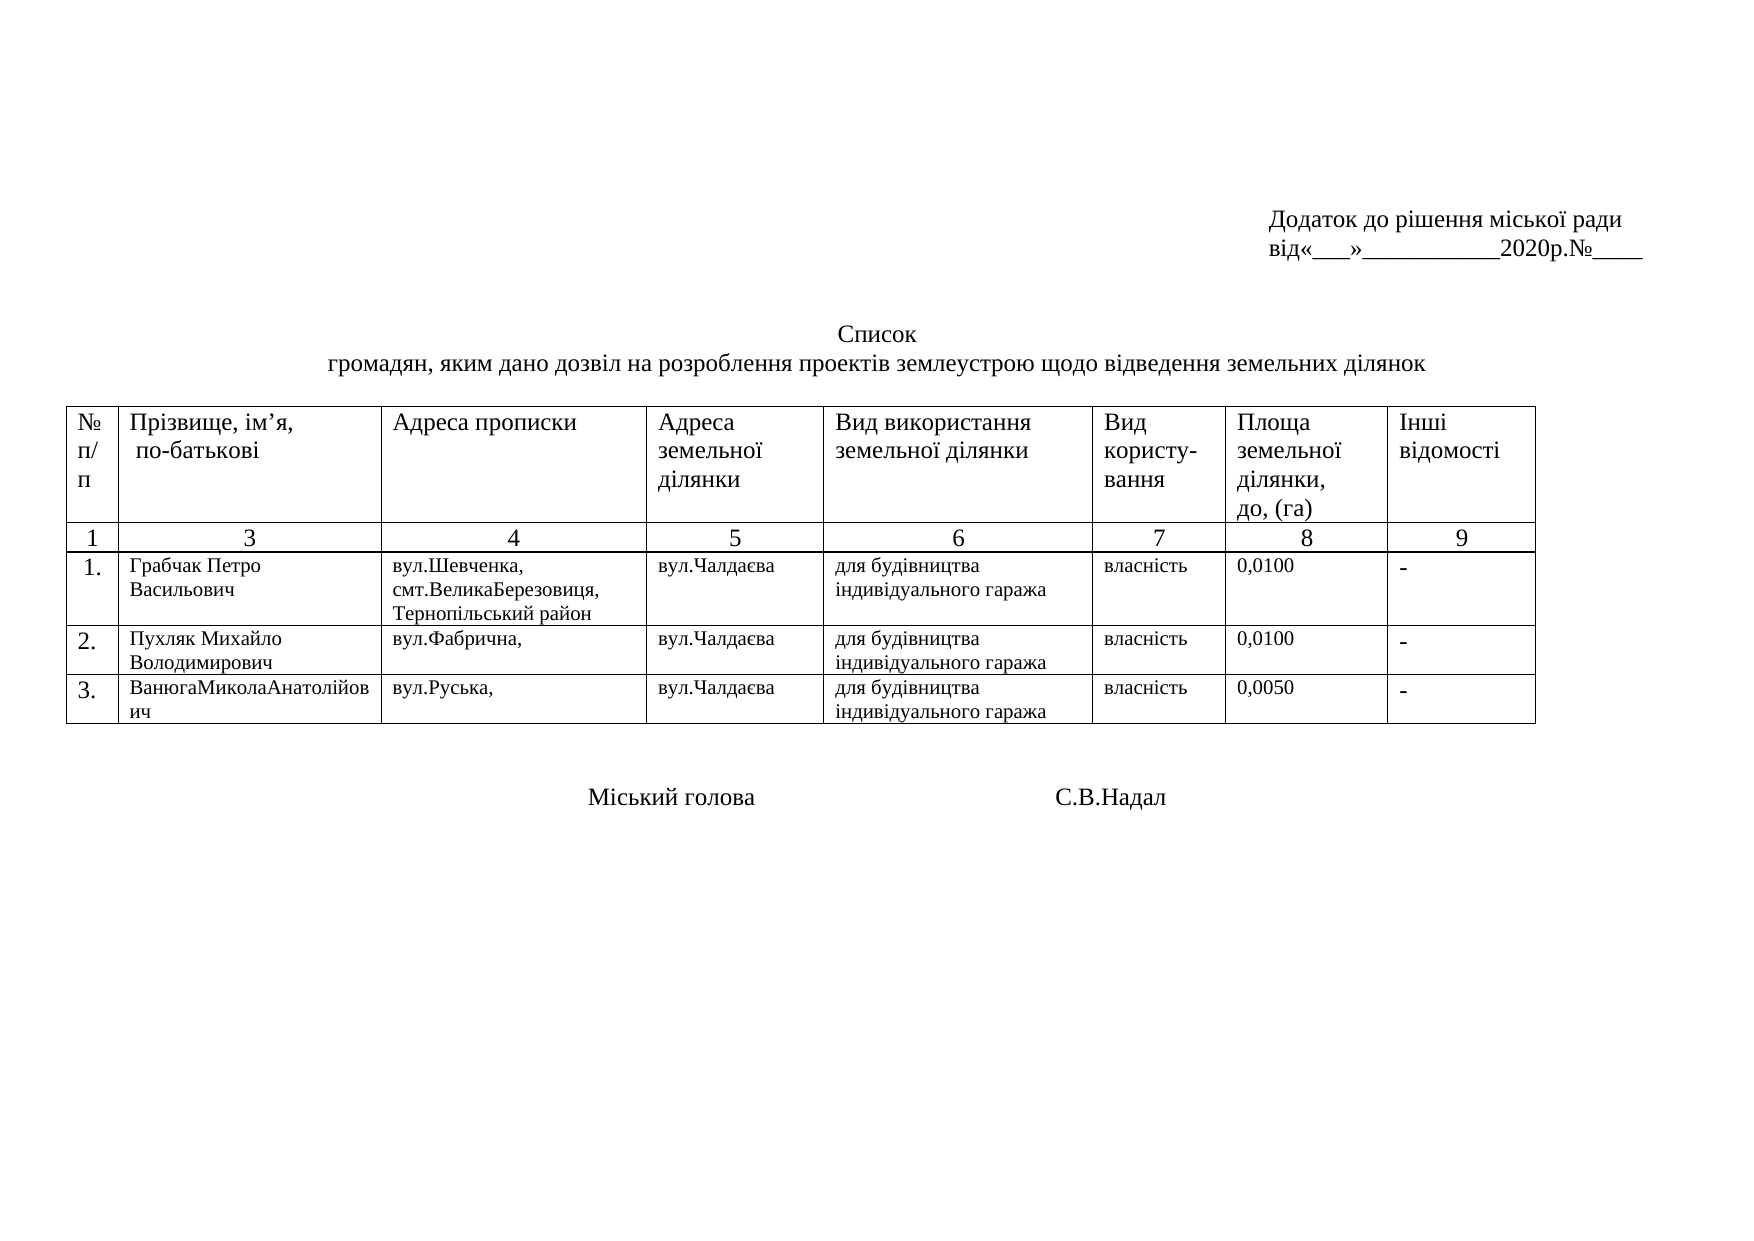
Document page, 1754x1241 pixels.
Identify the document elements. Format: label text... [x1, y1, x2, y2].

table_cell вул.Чалдаєва [647, 675, 823, 723]
table_header Вид користу- вання [1093, 407, 1225, 522]
table_cell 1 [67, 523, 118, 551]
table_cell 9 [1388, 523, 1535, 551]
table_cell вул.Руська, [382, 675, 646, 723]
table_cell - [1388, 675, 1535, 723]
table_cell 5 [647, 523, 823, 551]
table_header Адреса прописки [382, 407, 646, 522]
table_cell для будівництва індивідуального гаража [824, 553, 1092, 625]
text Міський голова С.В.Надал [88, 782, 1665, 810]
table_cell 6 [824, 523, 1092, 551]
table_cell вул.Чалдаєва [647, 553, 823, 625]
table_cell вул.Фабрична, [382, 626, 646, 674]
table_header № п/п [67, 407, 118, 522]
table_cell 4 [382, 523, 646, 551]
table_cell 0,0100 [1226, 626, 1387, 674]
table_cell власність [1093, 675, 1225, 723]
table_cell 3. [67, 675, 118, 723]
text від«___»___________2020р.№____ [88, 233, 1665, 262]
table_header Вид використання земельної ділянки [824, 407, 1092, 522]
table_header Площа земельної ділянки, до, (га) [1226, 407, 1387, 522]
text Список [88, 319, 1665, 348]
table_cell ВанюгаМиколаАнатолійович [119, 675, 381, 723]
table_cell власність [1093, 626, 1225, 674]
table_cell 0,0100 [1226, 553, 1387, 625]
table_cell 2. [67, 626, 118, 674]
table_cell - [1388, 626, 1535, 674]
table_header Прізвище, ім’я, по-батькові [119, 407, 381, 522]
table_cell 8 [1226, 523, 1387, 551]
table_cell 7 [1093, 523, 1225, 551]
text громадян, яким дано дозвіл на розроблення проектів землеустрою щодо відведення земельних ділянок [88, 348, 1665, 377]
table_cell власність [1093, 553, 1225, 625]
table_cell Грабчак Петро Васильович [119, 553, 381, 625]
text Додаток до рішення міської ради [1195, 204, 1665, 233]
table_cell 0,0050 [1226, 675, 1387, 723]
table_cell 1. [67, 553, 118, 625]
table_header Інші відомості [1388, 407, 1535, 522]
table_cell для будівництва індивідуального гаража [824, 675, 1092, 723]
table_cell вул.Чалдаєва [647, 626, 823, 674]
table_cell вул.Шевченка, смт.ВеликаБерезовиця, Тернопільський район [382, 553, 646, 625]
table_cell Пухляк Михайло Володимирович [119, 626, 381, 674]
table_header Адреса земельної ділянки [647, 407, 823, 522]
table_cell для будівництва індивідуального гаража [824, 626, 1092, 674]
table_cell 3 [119, 523, 381, 551]
table_cell - [1388, 553, 1535, 625]
